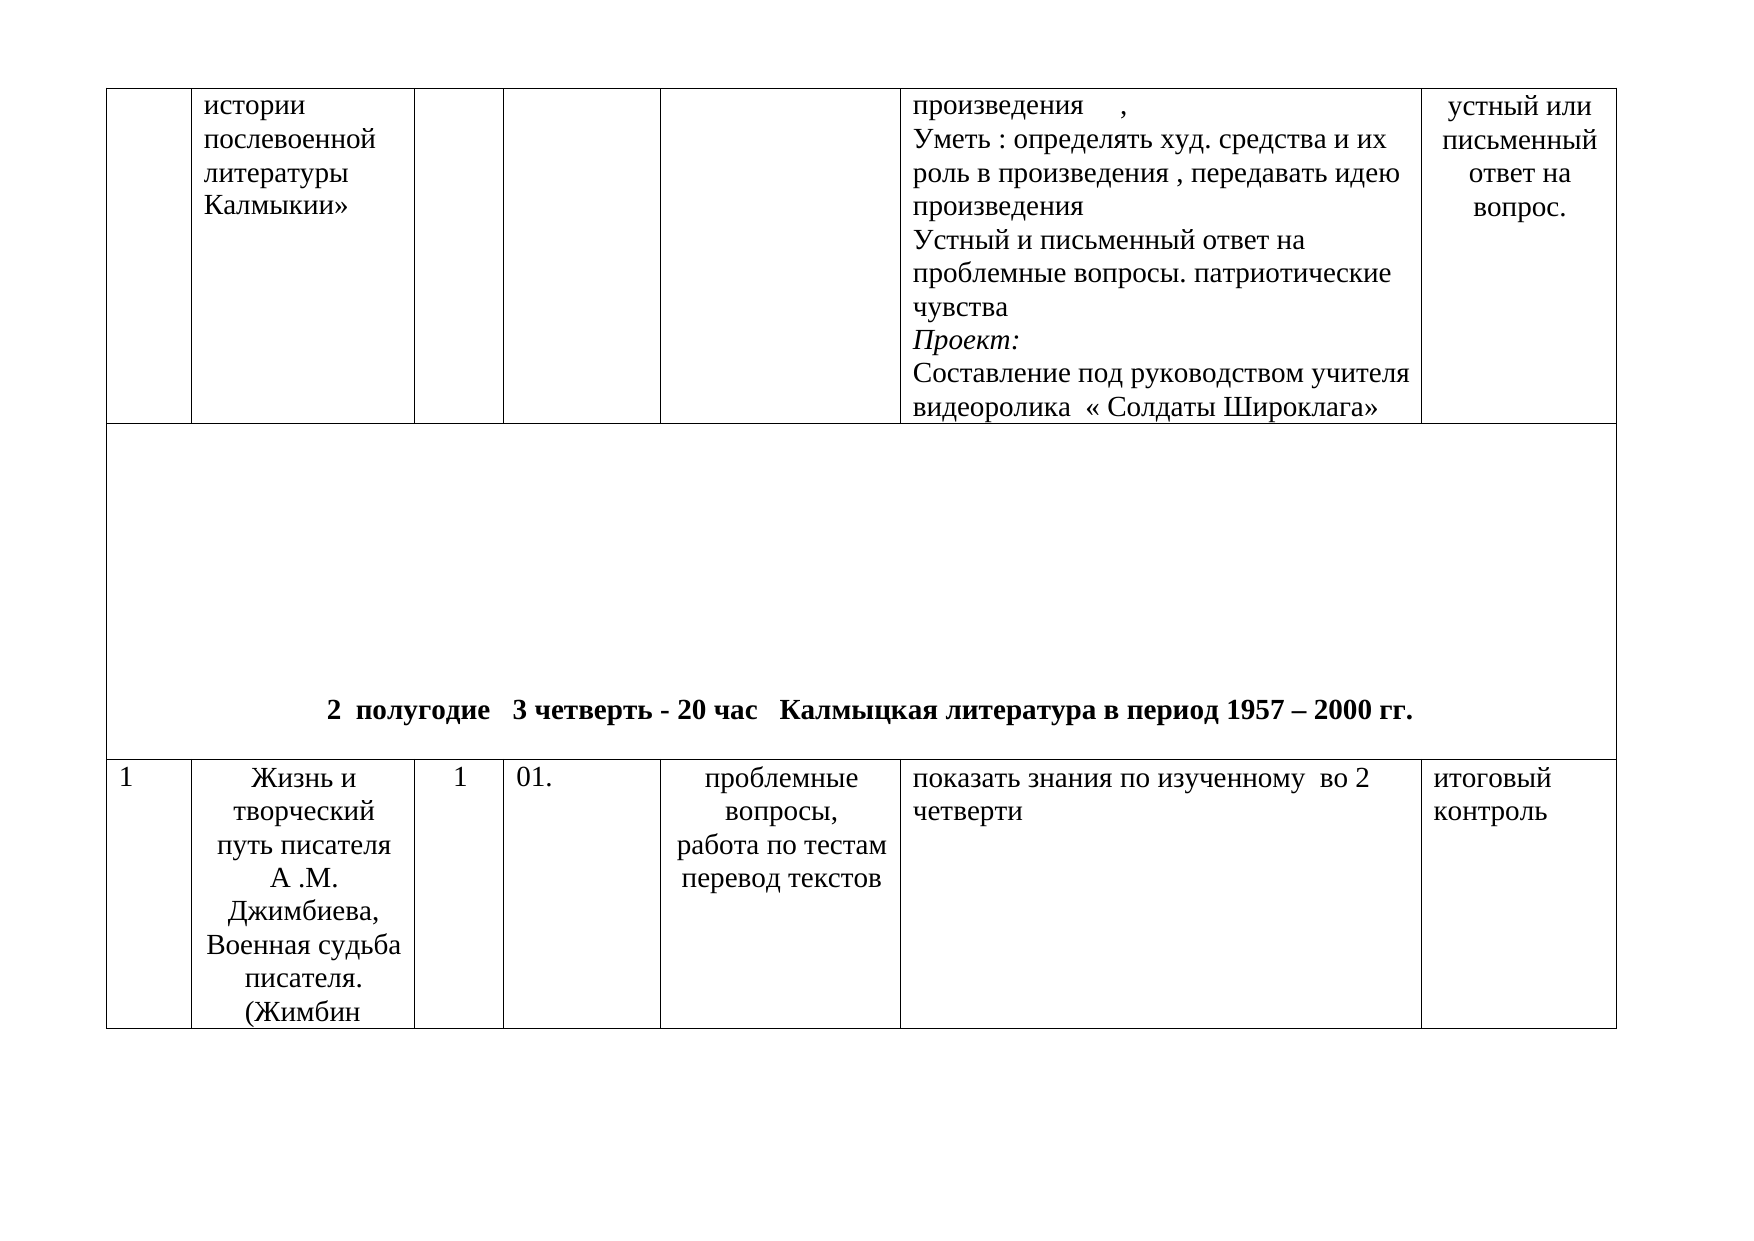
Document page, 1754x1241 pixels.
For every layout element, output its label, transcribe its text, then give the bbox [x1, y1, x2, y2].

table_cell 2 полугодие 3 четверть - 20 час Калмыцкая литература в период 1957 – 2000 гг. [107, 424, 1616, 759]
table_header [415, 89, 503, 423]
table_header произведения , Уметь : определять худ. средства и их роль в произведения , передавать идею произведения Устный и письменный ответ на проблемные вопросы. патриотические чувства Проект: Составление под руководством учителя видеоролика « Солдаты Широклага» [901, 89, 1421, 423]
table_header [504, 89, 660, 423]
table_header устный или письменный ответ на вопрос. [1422, 89, 1616, 423]
table_cell 01. [504, 760, 660, 1028]
table_header истории послевоенной литературы Калмыкии» [192, 89, 414, 423]
table_cell Жизнь и творческий путь писателя А .М. Джимбиева, Военная судьба писателя. (Жимбин [192, 760, 414, 1028]
table_header [661, 89, 900, 423]
table_cell 1 [107, 760, 191, 1028]
table_cell итоговый контроль [1422, 760, 1616, 1028]
table_cell 1 [415, 760, 503, 1028]
table_cell проблемные вопросы, работа по тестам перевод текстов [661, 760, 900, 1028]
table_cell показать знания по изученному во 2 четверти [901, 760, 1421, 1028]
table_header [107, 89, 191, 423]
